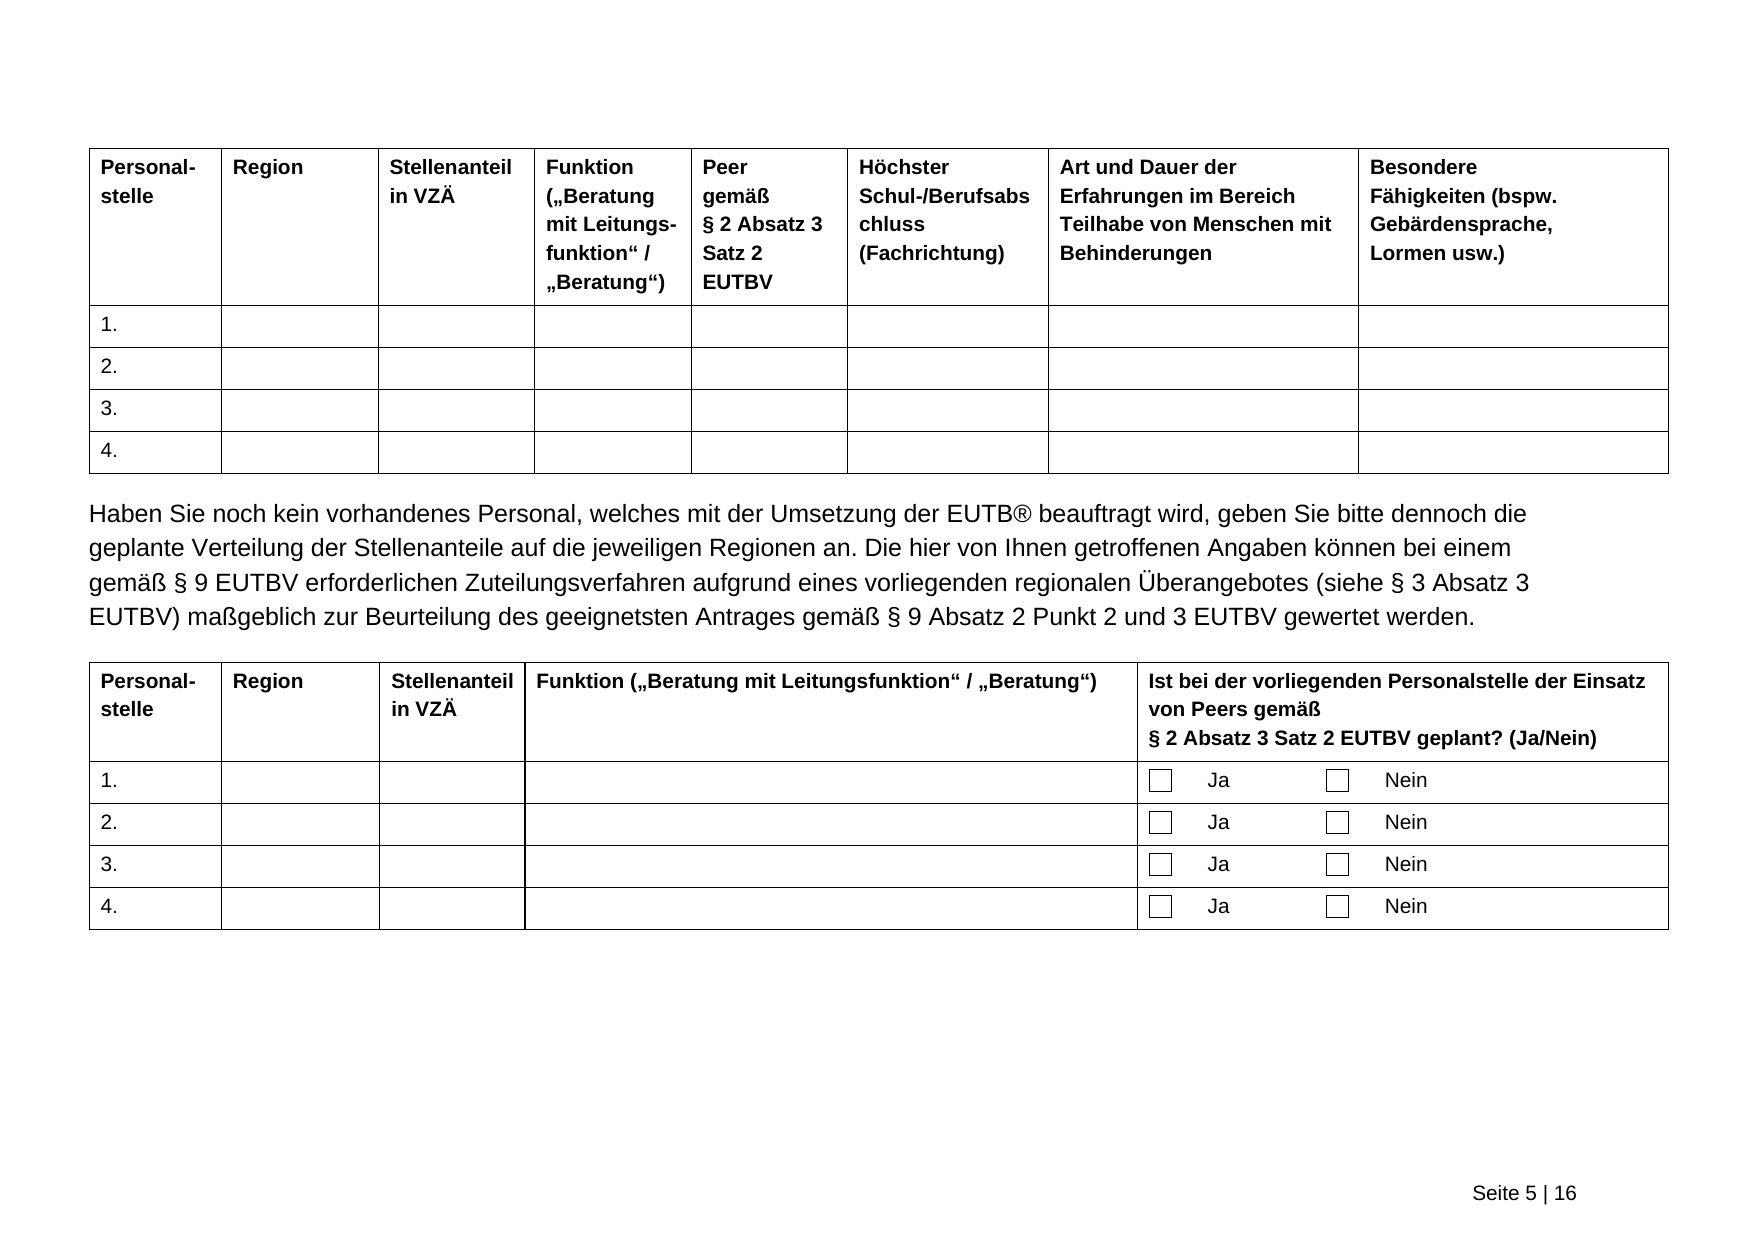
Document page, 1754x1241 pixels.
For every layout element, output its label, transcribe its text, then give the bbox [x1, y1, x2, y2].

table_cell [380, 888, 524, 929]
table_cell [222, 348, 378, 389]
table_cell [848, 348, 1048, 389]
table_cell [222, 432, 378, 473]
table_header Peer gemäß § 2 Absatz 3 Satz 2 EUTBV [692, 149, 847, 305]
table_header Stellenanteil in VZÄ [379, 149, 534, 305]
table_header Region [222, 663, 379, 761]
table_cell [1049, 348, 1358, 389]
table_cell [90, 888, 221, 929]
table_cell [379, 306, 534, 347]
table_cell [379, 432, 534, 473]
table_cell [692, 306, 847, 347]
table_cell [1359, 348, 1668, 389]
table_cell [848, 390, 1048, 431]
table_cell [90, 432, 221, 473]
table_cell [1049, 390, 1358, 431]
table_cell [90, 306, 221, 347]
table_cell [90, 804, 221, 845]
table_cell [1359, 432, 1668, 473]
table_cell [848, 306, 1048, 347]
table_cell [90, 390, 221, 431]
table_cell [90, 846, 221, 887]
table_cell [692, 390, 847, 431]
text Haben Sie noch kein vorhandenes Personal, welches mit der Umsetzung der EUTB® beauftragt wird, geben Sie bitte dennoch die geplante Verteilung der Stellenanteile auf die jeweiligen Regionen an. Die hier von Ihnen getroffenen Angaben können bei einem gemäß § 9 EUTBV erforderlichen Zuteilungsverfahren aufgrund eines vorliegenden regionalen Überangebotes (siehe § 3 Absatz 3 EUTBV) maßgeblich zur Beurteilung des geeignetsten Antrages gemäß § 9 Absatz 2 Punkt 2 und 3 EUTBV gewertet werden. [89, 499, 1577, 631]
table_cell [380, 762, 524, 803]
table_cell [535, 432, 691, 473]
table_header Personalstelle [90, 149, 221, 305]
table_cell [526, 762, 1137, 803]
table_cell [222, 888, 379, 929]
table_header Personalstelle [90, 663, 221, 761]
table_cell [526, 804, 1137, 845]
table_cell [526, 888, 1137, 929]
table_cell [535, 306, 691, 347]
table_cell [1049, 432, 1358, 473]
table_cell [380, 804, 524, 845]
table_cell [1049, 306, 1358, 347]
table_header Funktion („Beratung mit Leitungsfunktion“ / „Beratung“) [535, 149, 691, 305]
table_header Höchster Schul-/Berufsabschluss (Fachrichtung) [848, 149, 1048, 305]
table_cell [535, 390, 691, 431]
table_cell [526, 846, 1137, 887]
table_cell [379, 390, 534, 431]
table_cell Ja Nein [1138, 846, 1668, 887]
table_header Besondere Fähigkeiten (bspw. Gebärdensprache, Lormen usw.) [1359, 149, 1668, 305]
table_header Ist bei der vorliegenden Personalstelle der Einsatz von Peers gemäß § 2 Absatz 3 Satz 2 EUTBV geplant? (Ja/Nein) [1138, 663, 1668, 761]
table_cell [222, 390, 378, 431]
table_cell [1359, 306, 1668, 347]
table_cell Ja Nein [1138, 762, 1668, 803]
table_header Stellenanteil in VZÄ [380, 663, 524, 761]
table_cell [1359, 390, 1668, 431]
table_cell [380, 846, 524, 887]
table_cell [848, 432, 1048, 473]
table_cell [90, 762, 221, 803]
table_cell [222, 804, 379, 845]
table_header Region [222, 149, 378, 305]
table_cell [535, 348, 691, 389]
table_cell [222, 762, 379, 803]
table_cell [222, 846, 379, 887]
table_cell [692, 432, 847, 473]
table_cell Ja Nein [1138, 804, 1668, 845]
table_cell Ja Nein [1138, 888, 1668, 929]
table_header Art und Dauer der Erfahrungen im Bereich Teilhabe von Menschen mit Behinderungen [1049, 149, 1358, 305]
table_cell [379, 348, 534, 389]
table_header Funktion („Beratung mit Leitungsfunktion“ / „Beratung“) [526, 663, 1137, 761]
table_cell [222, 306, 378, 347]
table_cell [692, 348, 847, 389]
table_cell [90, 348, 221, 389]
